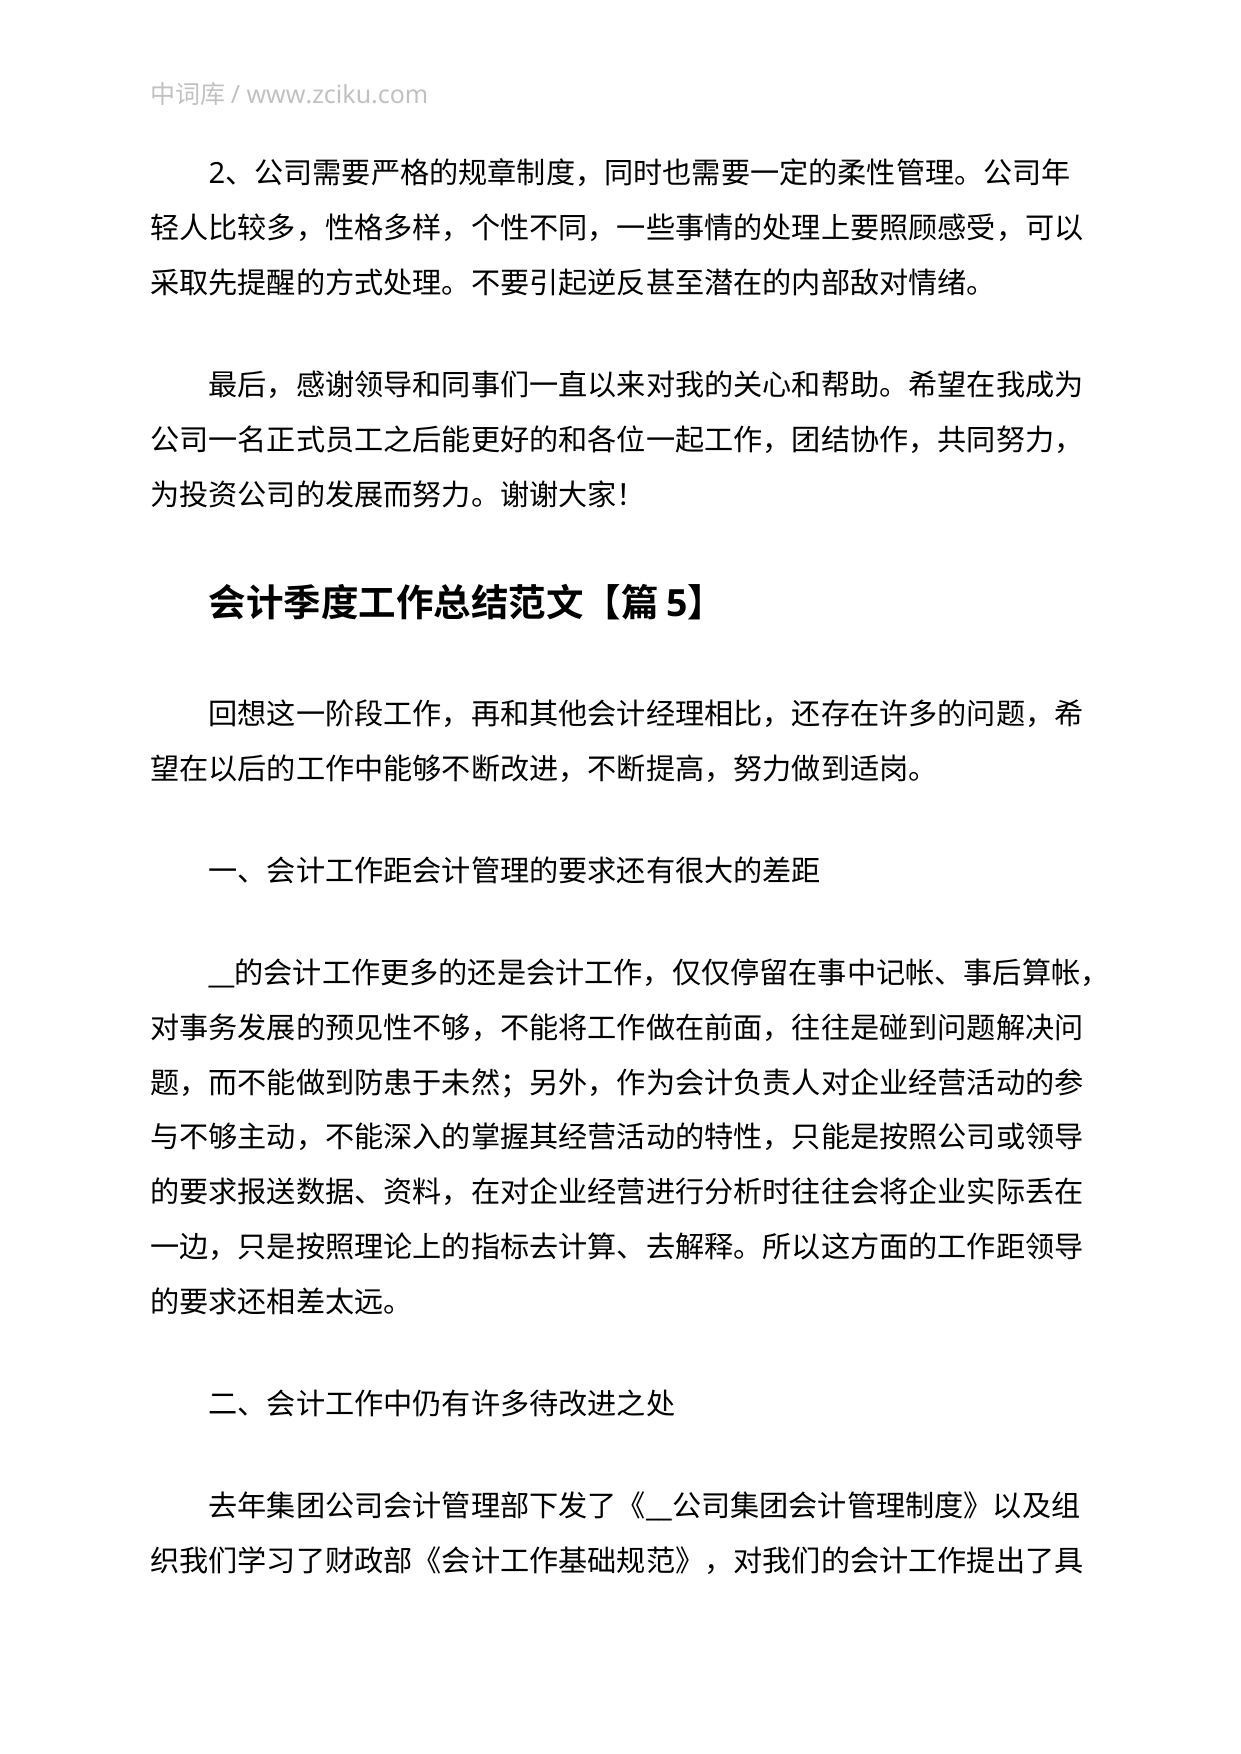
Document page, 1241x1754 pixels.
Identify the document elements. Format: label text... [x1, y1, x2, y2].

text 一、会计工作距会计管理的要求还有很大的差距 [150, 847, 1090, 890]
text 2、公司需要严格的规章制度，同时也需要一定的柔性管理。公司年轻人比较多，性格多样，个性不同，一些事情的处理上要照顾感受，可以采取先提醒的方式处理。不要引起逆反甚至潜在的内部敌对情绪。 [150, 150, 1090, 302]
text 回想这一阶段工作，再和其他会计经理相比，还存在许多的问题，希望在以后的工作中能够不断改进，不断提高，努力做到适岗。 [150, 691, 1090, 788]
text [150, 1482, 1090, 1579]
text 二、会计工作中仍有许多待改进之处 [150, 1381, 1090, 1423]
text 最后，感谢领导和同事们一直以来对我的关心和帮助。希望在我成为公司一名正式员工之后能更好的和各位一起工作，团结协作，共同努力，为投资公司的发展而努力。谢谢大家！ [150, 362, 1090, 514]
text __的会计工作更多的还是会计工作，仅仅停留在事中记帐、事后算帐，对事务发展的预见性不够，不能将工作做在前面，往往是碰到问题解决问题，而不能做到防患于未然；另外，作为会计负责人对企业经营活动的参与不够主动，不能深入的掌握其经营活动的特性，只能是按照公司或领导的要求报送数据、资料，在对企业经营进行分析时往往会将企业实际丢在一边，只是按照理论上的指标去计算、去解释。所以这方面的工作距领导的要求还相差太远。 [150, 949, 1090, 1321]
text 会计季度工作总结范文【篇5】 [150, 573, 1090, 628]
